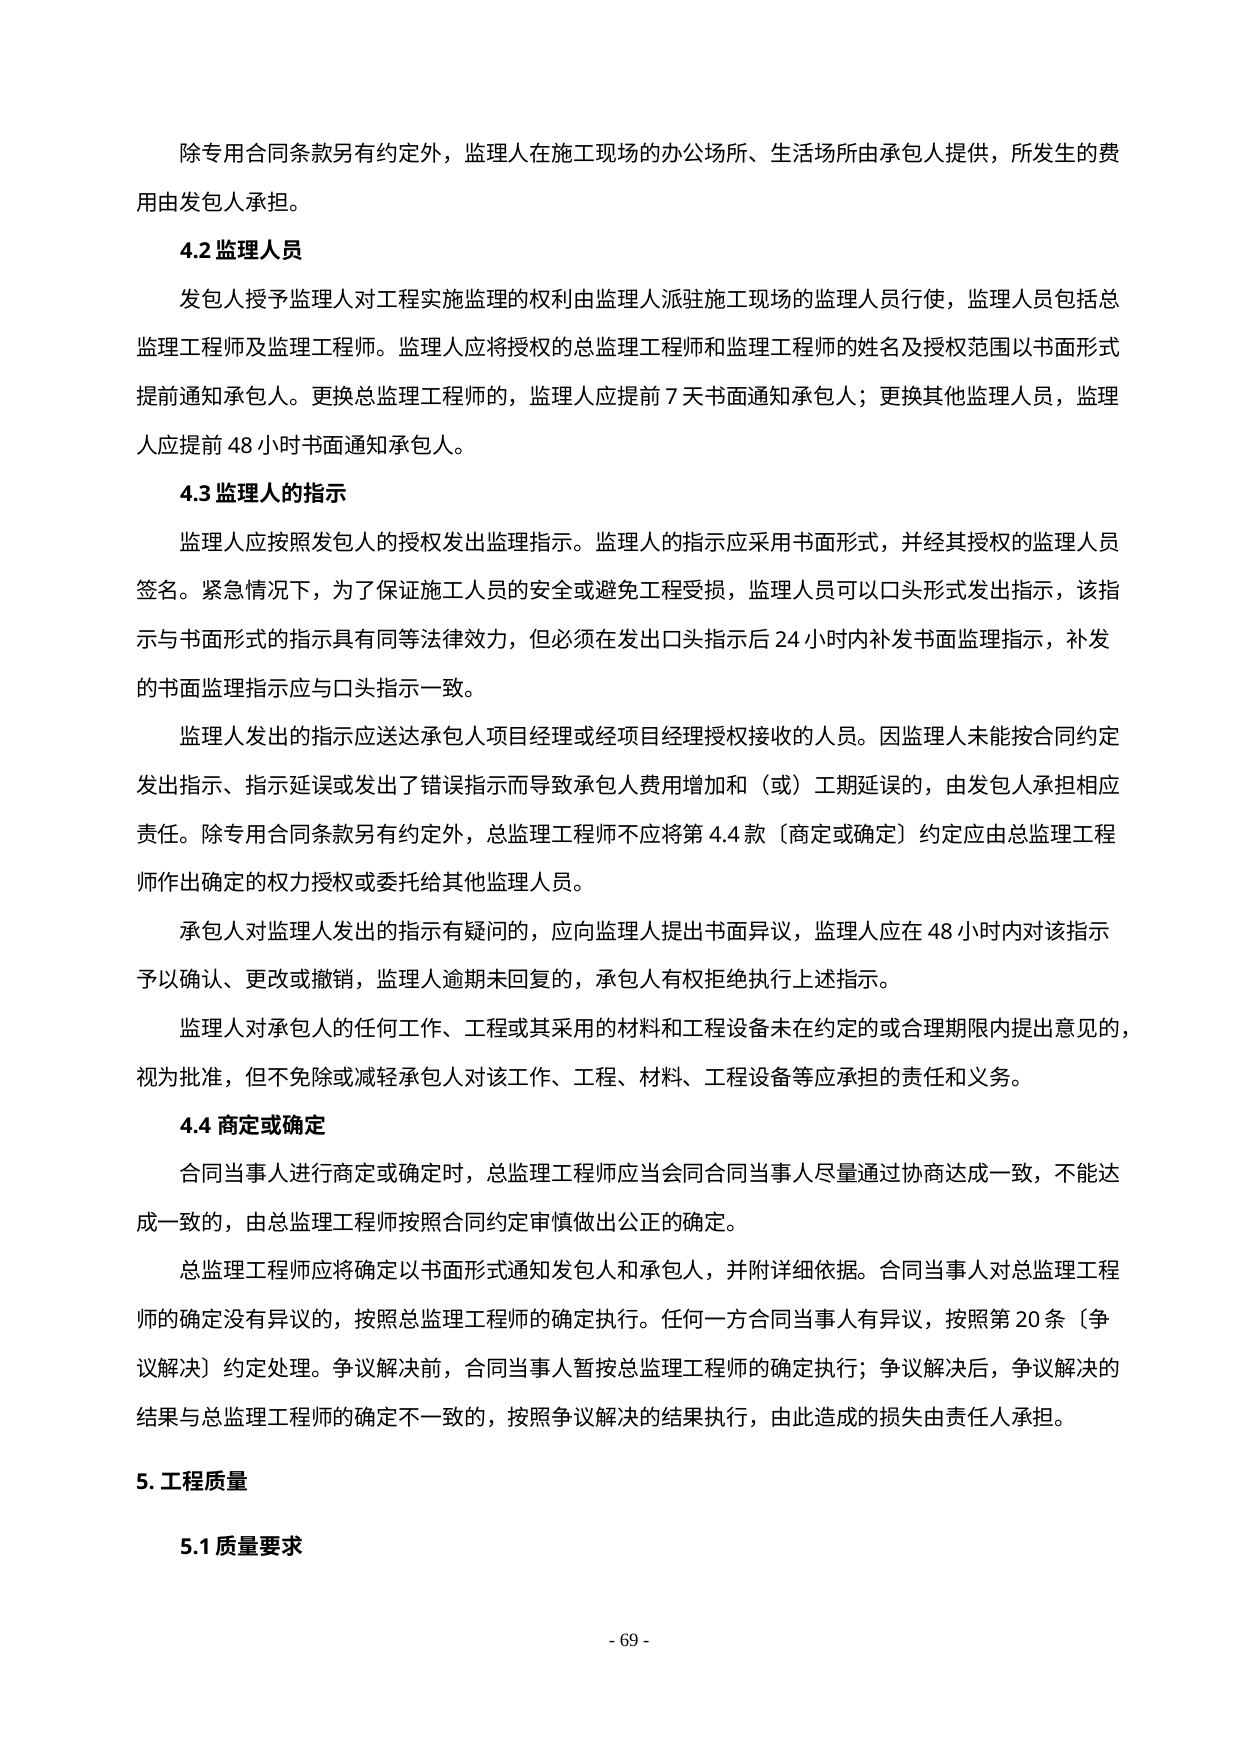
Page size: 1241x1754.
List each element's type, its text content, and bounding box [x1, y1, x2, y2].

subtitle 5. 工程质量 [136, 1464, 1122, 1496]
subtitle 5.1质量要求 [136, 1528, 1122, 1561]
text 承包人对监理人发出的指示有疑问的，应向监理人提出书面异议，监理人应在48小时内对该指示予以确认、更改或撤销，监理人逾期未回复的，承包人有权拒绝执行上述指示。 [136, 913, 1122, 994]
subtitle 4.2监理人员 [136, 233, 1122, 265]
text 合同当事人进行商定或确定时，总监理工程师应当会同合同当事人尽量通过协商达成一致，不能达成一致的，由总监理工程师按照合同约定审慎做出公正的确定。 [136, 1156, 1122, 1237]
text 监理人对承包人的任何工作、工程或其采用的材料和工程设备未在约定的或合理期限内提出意见的，视为批准，但不免除或减轻承包人对该工作、工程、材料、工程设备等应承担的责任和义务。 [136, 1010, 1122, 1092]
text 发包人授予监理人对工程实施监理的权利由监理人派驻施工现场的监理人员行使，监理人员包括总监理工程师及监理工程师。监理人应将授权的总监理工程师和监理工程师的姓名及授权范围以书面形式提前通知承包人。更换总监理工程师的，监理人应提前7天书面通知承包人；更换其他监理人员，监理人应提前48小时书面通知承包人。 [136, 281, 1122, 460]
text 总监理工程师应将确定以书面形式通知发包人和承包人，并附详细依据。合同当事人对总监理工程师的确定没有异议的，按照总监理工程师的确定执行。任何一方合同当事人有异议，按照第20条〔争议解决〕约定处理。争议解决前，合同当事人暂按总监理工程师的确定执行；争议解决后，争议解决的结果与总监理工程师的确定不一致的，按照争议解决的结果执行，由此造成的损失由责任人承担。 [136, 1253, 1122, 1432]
subtitle 4.3监理人的指示 [136, 476, 1122, 508]
text 监理人应按照发包人的授权发出监理指示。监理人的指示应采用书面形式，并经其授权的监理人员签名。紧急情况下，为了保证施工人员的安全或避免工程受损，监理人员可以口头形式发出指示，该指示与书面形式的指示具有同等法律效力，但必须在发出口头指示后24小时内补发书面监理指示，补发的书面监理指示应与口头指示一致。 [136, 524, 1122, 703]
text 监理人发出的指示应送达承包人项目经理或经项目经理授权接收的人员。因监理人未能按合同约定发出指示、指示延误或发出了错误指示而导致承包人费用增加和（或）工期延误的，由发包人承担相应责任。除专用合同条款另有约定外，总监理工程师不应将第4.4款〔商定或确定〕约定应由总监理工程师作出确定的权力授权或委托给其他监理人员。 [136, 719, 1122, 897]
text 除专用合同条款另有约定外，监理人在施工现场的办公场所、生活场所由承包人提供，所发生的费用由发包人承担。 [136, 136, 1122, 217]
subtitle 4.4 商定或确定 [136, 1107, 1122, 1140]
